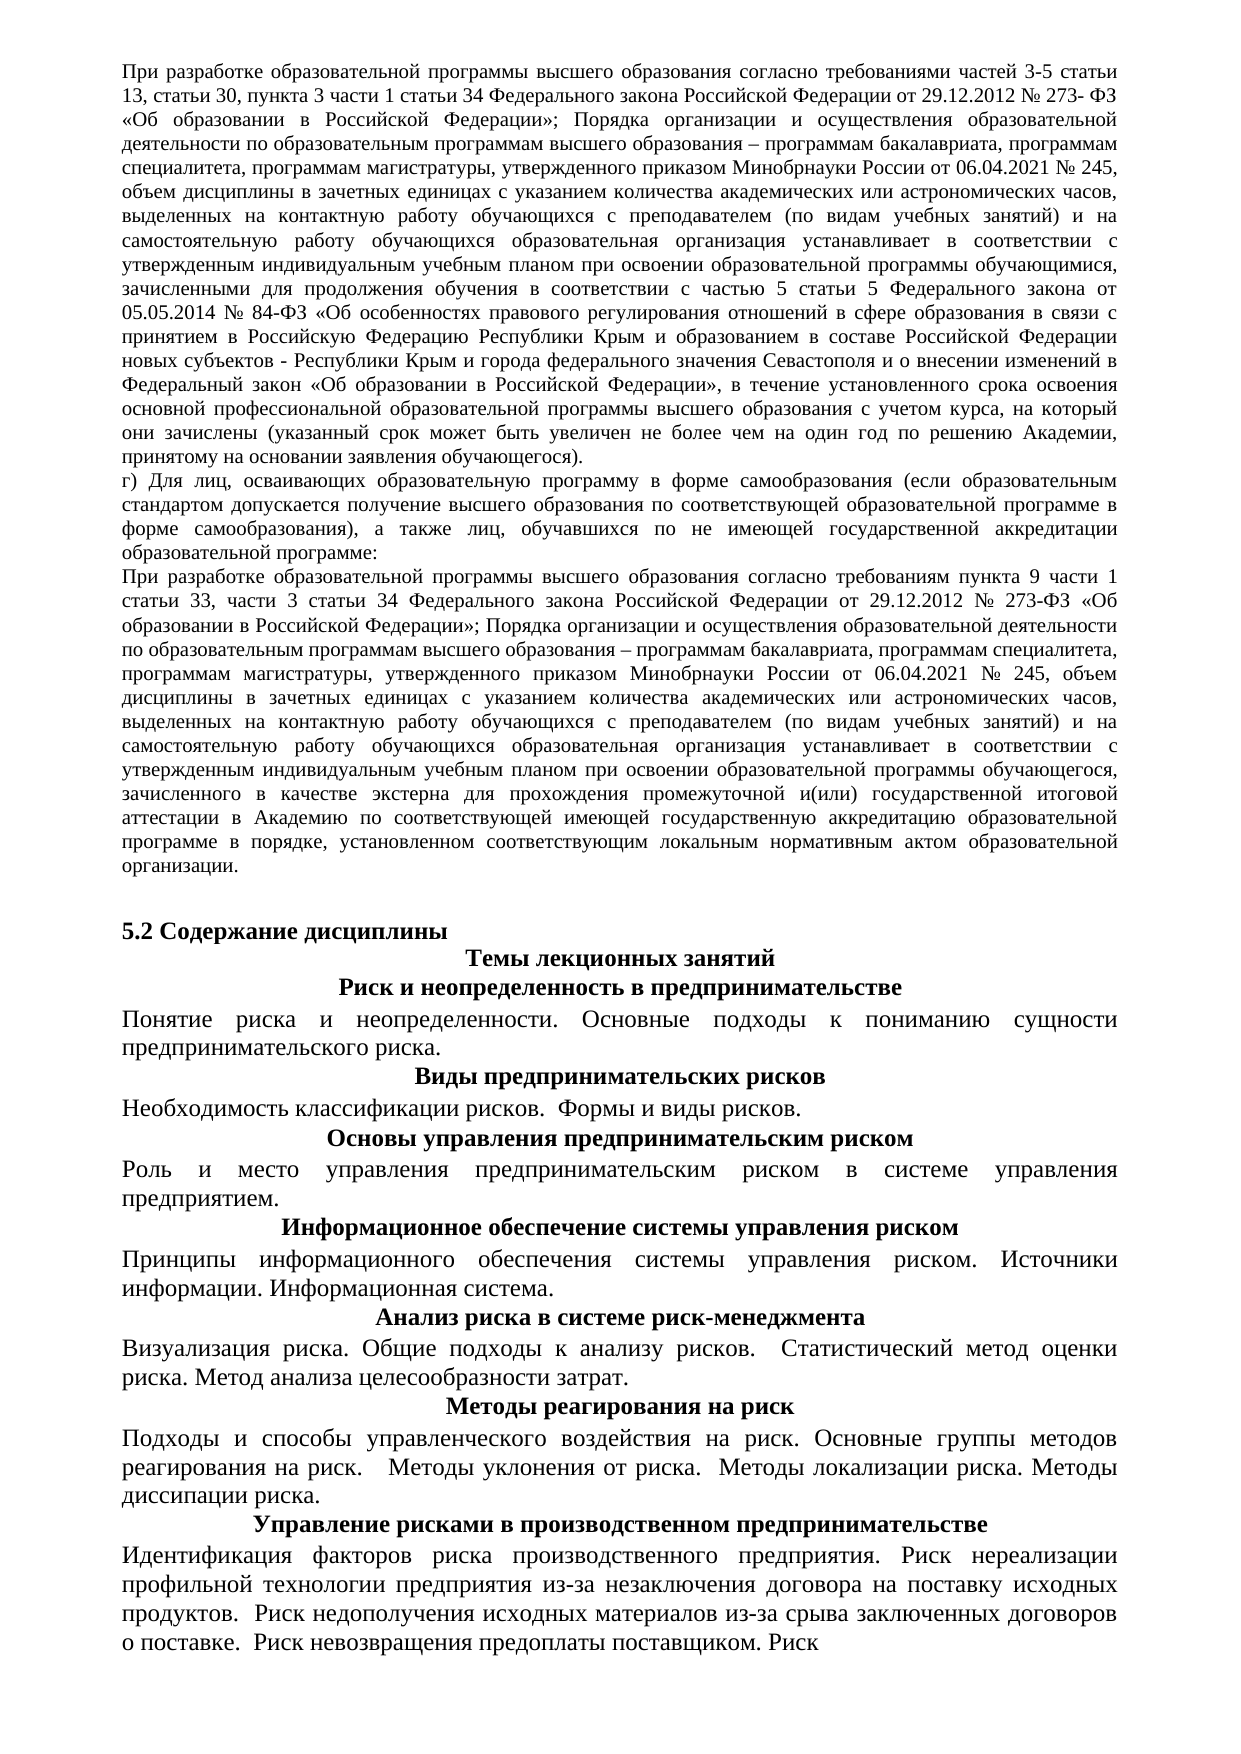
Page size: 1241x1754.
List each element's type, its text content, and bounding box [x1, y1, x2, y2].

table_cell Роль и место управления предпринимательским риском в системе управления предприятием. [118, 1155, 1122, 1212]
table_header При разработке образовательной программы высшего образования согласно требованиями частей 3-5 статьи 13, статьи 30, пункта 3 части 1 статьи 34 Федерального закона Российской Федерации от 29.12.2012 № 273- ФЗ «Об образовании в Российской Федерации»; Порядка организации и осуществления образовательной деятельности по образовательным программам высшего образования – программам бакалавриата, программам специалитета, программам магистратуры, утвержденного приказом Минобрнауки России от 06.04.2021 № 245, объем дисциплины в зачетных единицах с указанием количества академических или астрономических часов, выделенных на контактную работу обучающихся с преподавателем (по видам учебных занятий) и на самостоятельную работу обучающихся образовательная организация устанавливает в соответствии с утвержденным индивидуальным учебным планом при освоении образовательной программы обучающимися, зачисленными для продолжения обучения в соответствии с частью 5 статьи 5 Федерального закона от 05.05.2014 № 84-ФЗ «Об особенностях правового регулирования отношений в сфере образования в связи с принятием в Российскую Федерацию Республики Крым и образованием в составе Российской Федерации новых субъектов - Республики Крым и города федерального значения Севастополя и о внесении изменений в Федеральный закон «Об образовании в Российской Федерации», в течение установленного срока освоения основной профессиональной образовательной программы высшего образования с учетом курса, на который они зачислены (указанный срок может быть увеличен не более чем на один год по решению Академии, принятому на основании заявления обучающегося). г) Для лиц, осваивающих образовательную программу в форме самообразования (если образовательным стандартом допускается получение высшего образования по соответствующей образовательной программе в форме самообразования), а также лиц, обучавшихся по не имеющей государственной аккредитации образовательной программе: При разработке образовательной программы высшего образования согласно требованиям пункта 9 части 1 статьи 33, части 3 статьи 34 Федерального закона Российской Федерации от 29.12.2012 № 273-ФЗ «Об образовании в Российской Федерации»; Порядка организации и осуществления образовательной деятельности по образовательным программам высшего образования – программам бакалавриата, программам специалитета, программам магистратуры, утвержденного приказом Минобрнауки России от 06.04.2021 № 245, объем дисциплины в зачетных единицах с указанием количества академических или астрономических часов, выделенных на контактную работу обучающихся с преподавателем (по видам учебных занятий) и на самостоятельную работу обучающихся образовательная организация устанавливает в соответствии с утвержденным индивидуальным учебным планом при освоении образовательной программы обучающегося, зачисленного в качестве экстерна для прохождения промежуточной и(или) государственной итоговой аттестации в Академию по соответствующей имеющей государственную аккредитацию образовательной программе в порядке, установленном соответствующим локальным нормативным актом образовательной организации. [118, 59, 1122, 882]
table_cell Основы управления предпринимательским риском [118, 1123, 1122, 1154]
table_cell Идентификация факторов риска производственного предприятия. Риск нереализации профильной технологии предприятия из-за незаключения договора на поставку исходных продуктов. Риск недополучения исходных материалов из-за срыва заключенных договоров о поставке. Риск невозвращения предоплаты поставщиком. Риск [118, 1541, 1122, 1661]
table_cell Анализ риска в системе риск-менеджмента [118, 1302, 1122, 1333]
table_cell Визуализация риска. Общие подходы к анализу рисков. Статистический метод оценки риска. Метод анализа целесообразности затрат. [118, 1334, 1122, 1391]
table_cell Понятие риска и неопределенности. Основные подходы к пониманию сущности предпринимательского риска. [118, 1004, 1122, 1061]
table_cell Темы лекционных занятий [118, 943, 1122, 972]
table_cell Информационное обеспечение системы управления риском [118, 1212, 1122, 1244]
table_cell Риск и неопределенность в предпринимательстве [118, 972, 1122, 1004]
table_cell Принципы информационного обеспечения системы управления риском. Источники информации. Информационная система. [118, 1244, 1122, 1302]
table_cell Виды предпринимательских рисков [118, 1061, 1122, 1093]
table_cell Подходы и способы управленческого воздействия на риск. Основные группы методов реагирования на риск. Методы уклонения от риска. Методы локализации риска. Методы диссипации риска. [118, 1423, 1122, 1509]
table_cell 5.2 Содержание дисциплины [118, 882, 1122, 943]
table_cell Необходимость классификации рисков. Формы и виды рисков. [118, 1093, 1122, 1123]
table_cell Управление рисками в производственном предпринимательстве [118, 1509, 1122, 1541]
table_cell Методы реагирования на риск [118, 1391, 1122, 1423]
